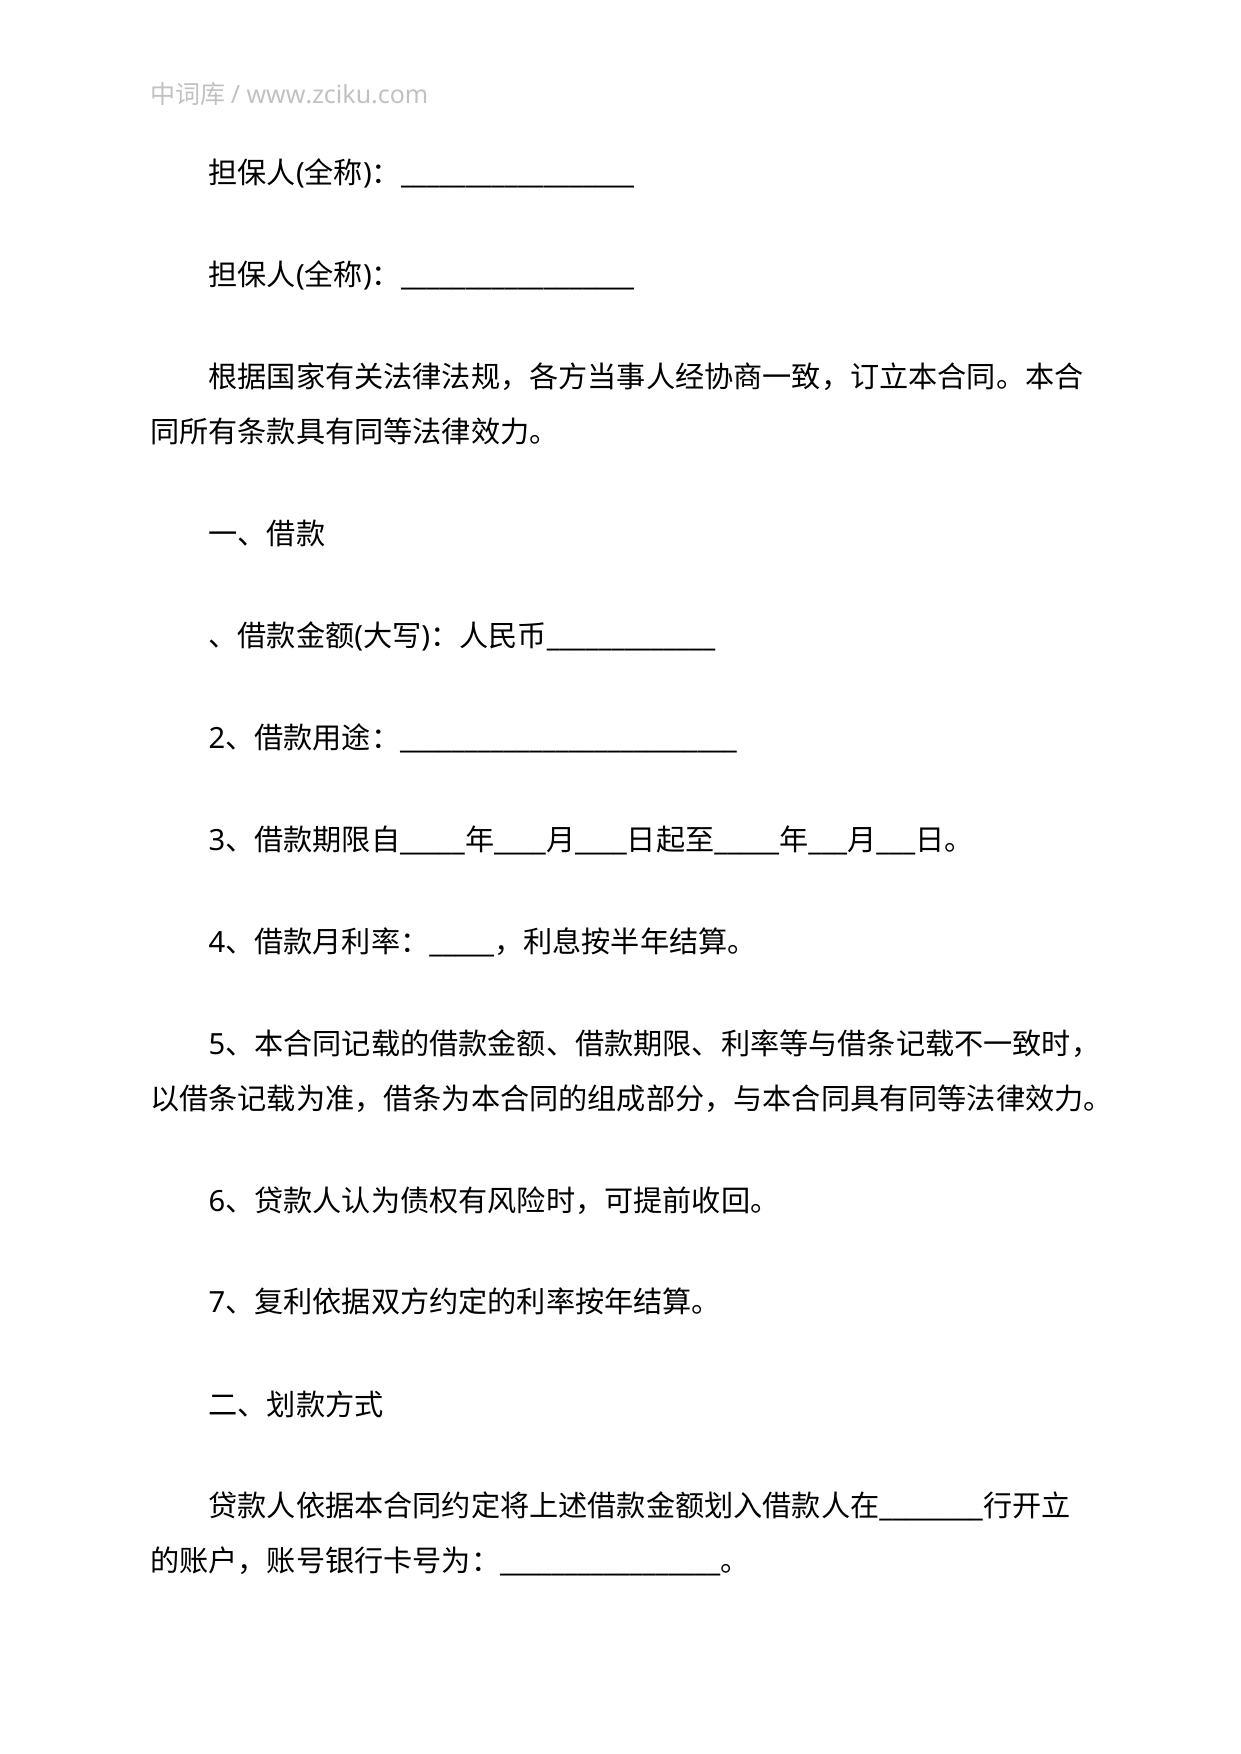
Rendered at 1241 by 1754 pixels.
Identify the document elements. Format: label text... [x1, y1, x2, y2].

text 4、借款月利率：_____，利息按半年结算。 [150, 918, 1090, 961]
text 担保人(全称)：__________________ [150, 150, 1090, 192]
text 、借款金额(大写)：人民币_____________ [150, 612, 1090, 655]
text 5、本合同记载的借款金额、借款期限、利率等与借条记载不一致时，以借条记载为准，借条为本合同的组成部分，与本合同具有同等法律效力。 [150, 1020, 1090, 1118]
text 7、复利依据双方约定的利率按年结算。 [150, 1279, 1090, 1321]
text 2、借款用途：__________________________ [150, 714, 1090, 757]
text 担保人(全称)：__________________ [150, 252, 1090, 294]
text 根据国家有关法律法规，各方当事人经协商一致，订立本合同。本合同所有条款具有同等法律效力。 [150, 354, 1090, 451]
text 二、划款方式 [150, 1381, 1090, 1423]
text 3、借款期限自_____年____月____日起至_____年___月___日。 [150, 816, 1090, 859]
text 6、贷款人认为债权有风险时，可提前收回。 [150, 1177, 1090, 1219]
text 一、借款 [150, 511, 1090, 553]
text 贷款人依据本合同约定将上述借款金额划入借款人在________行开立的账户，账号银行卡号为：_________________。 [150, 1483, 1090, 1580]
